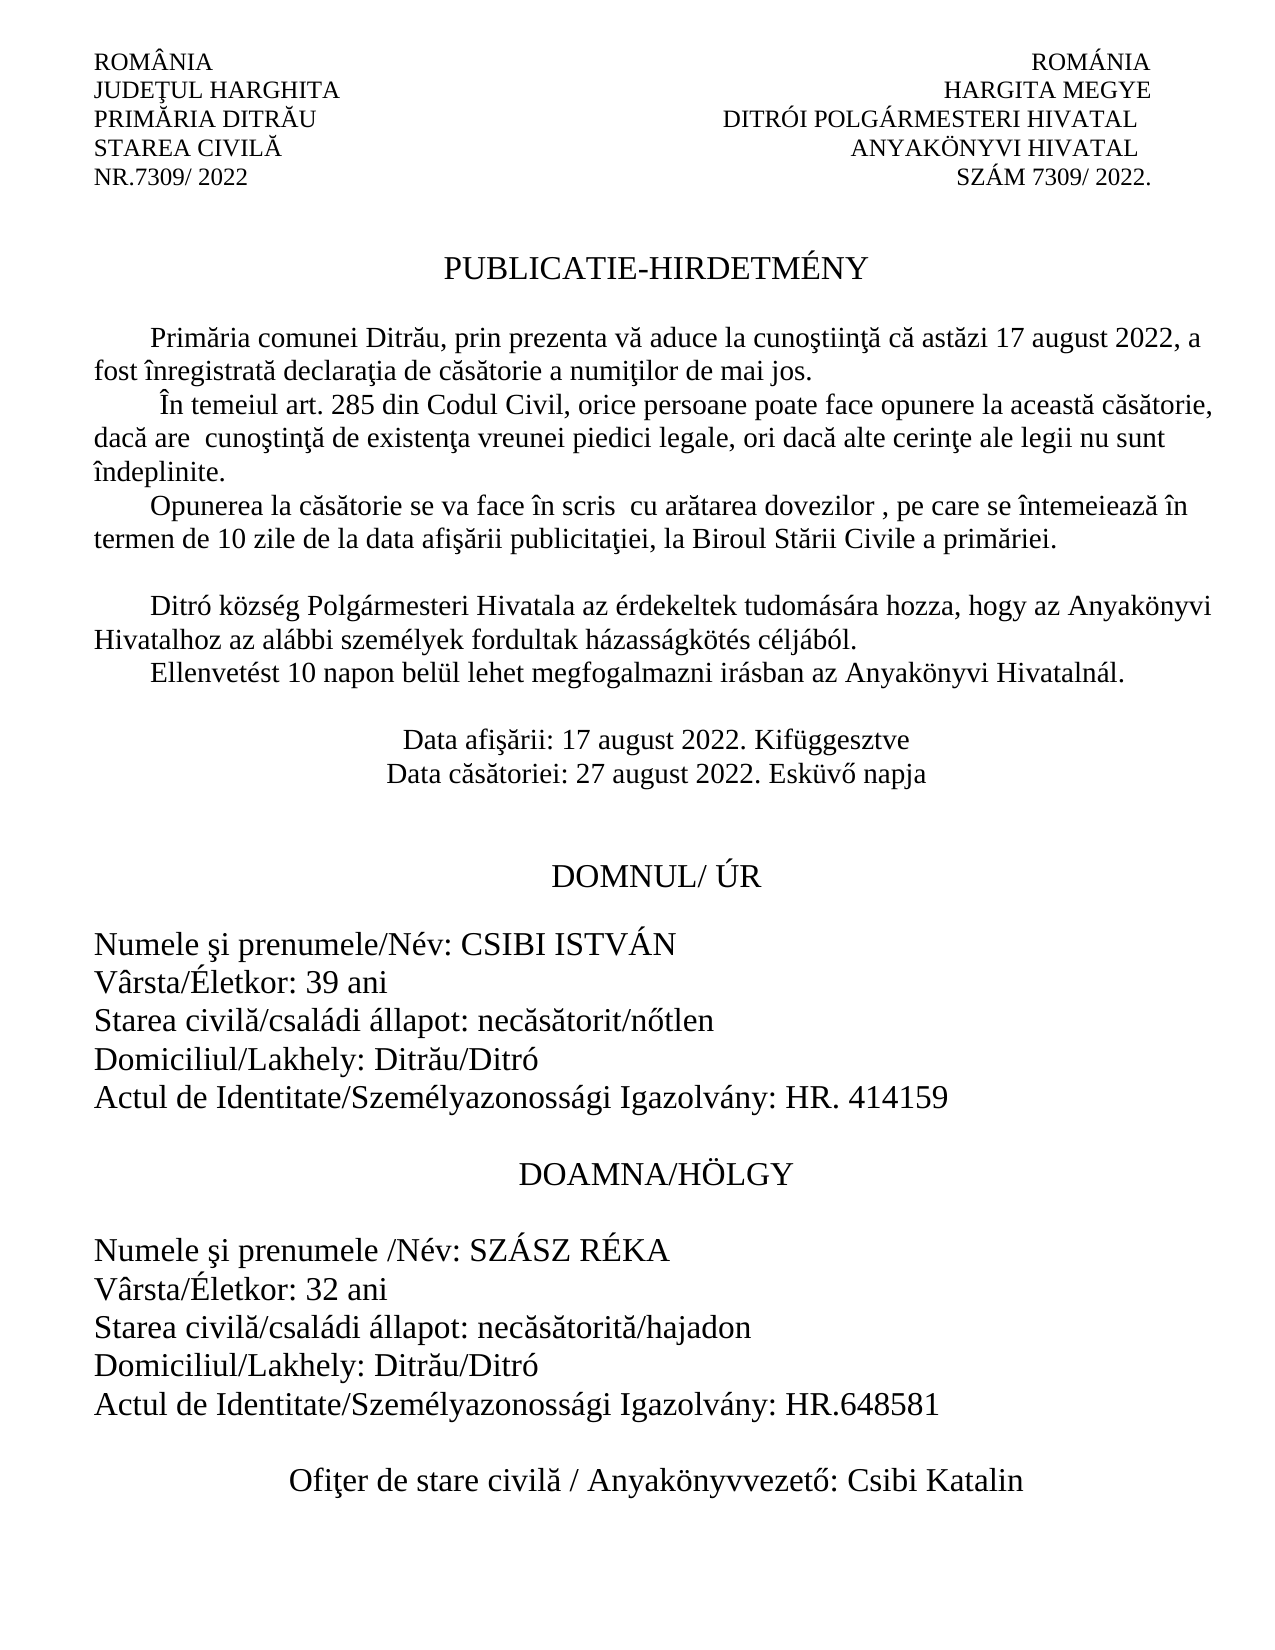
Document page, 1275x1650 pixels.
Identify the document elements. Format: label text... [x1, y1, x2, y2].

text Ellenvetést 10 napon belül lehet megfogalmazni irásban az Anyakönyvi Hivatalnál. [94, 655, 1219, 689]
text Starea civilă/családi állapot: necăsătorită/hajadon [94, 1307, 1219, 1345]
text Ofiţer de stare civilă / Anyakönyvvezető: Csibi Katalin [94, 1460, 1219, 1499]
text PRIMĂRIA DITRĂU DITRÓI POLGÁRMESTERI HIVATAL [94, 104, 1219, 133]
text Starea civilă/családi állapot: necăsătorit/nőtlen [94, 1000, 1219, 1039]
text Domiciliul/Lakhely: Ditrău/Ditró [94, 1345, 1219, 1384]
text Domiciliul/Lakhely: Ditrău/Ditró [94, 1039, 1219, 1077]
text Vârsta/Életkor: 32 ani [94, 1269, 1219, 1307]
text Ditró község Polgármesteri Hivatala az érdekeltek tudomására hozza, hogy az Anyakönyvi Hivatalhoz az alábbi személyek fordultak házasságkötés céljából. [94, 588, 1219, 655]
text Vârsta/Életkor: 39 ani [94, 962, 1219, 1000]
text JUDEŢUL HARGHITA HARGITA MEGYE [94, 76, 1219, 104]
text Opunerea la căsătorie se va face în scris cu arătarea dovezilor , pe care se întemeiează în termen de 10 zile de la data afişării publicitaţiei, la Biroul Stării Civile a primăriei. [94, 488, 1219, 555]
text Primăria comunei Ditrău, prin prezenta vă aduce la cunoştiinţă că astăzi 17 august 2022, a fost înregistrată declaraţia de căsătorie a numiţilor de mai jos. [94, 320, 1219, 387]
text NR.7309/ 2022 SZÁM 7309/ 2022. [94, 162, 1219, 191]
text ROMÂNIA ROMÁNIA [94, 47, 1219, 76]
text Data căsătoriei: 27 august 2022. Esküvő napja [94, 756, 1219, 789]
text Numele şi prenumele/Név: CSIBI ISTVÁN [94, 924, 1219, 962]
text Data afişării: 17 august 2022. Kifüggesztve [94, 722, 1219, 756]
text STAREA CIVILĂ ANYAKÖNYVI HIVATAL [94, 133, 1219, 162]
text DOAMNA/HÖLGY [94, 1154, 1219, 1192]
text Actul de Identitate/Személyazonossági Igazolvány: HR. 414159 [94, 1077, 1219, 1115]
text DOMNUL/ ÚR [94, 857, 1219, 895]
text PUBLICATIE-HIRDETMÉNY [94, 248, 1219, 286]
text Numele şi prenumele /Név: SZÁSZ RÉKA [94, 1230, 1219, 1269]
text Actul de Identitate/Személyazonossági Igazolvány: HR.648581 [94, 1384, 1219, 1422]
text În temeiul art. 285 din Codul Civil, orice persoane poate face opunere la această căsătorie, dacă are cunoştinţă de existenţa vreunei piedici legale, ori dacă alte cerinţe ale legii nu sunt îndeplinite. [94, 387, 1219, 488]
